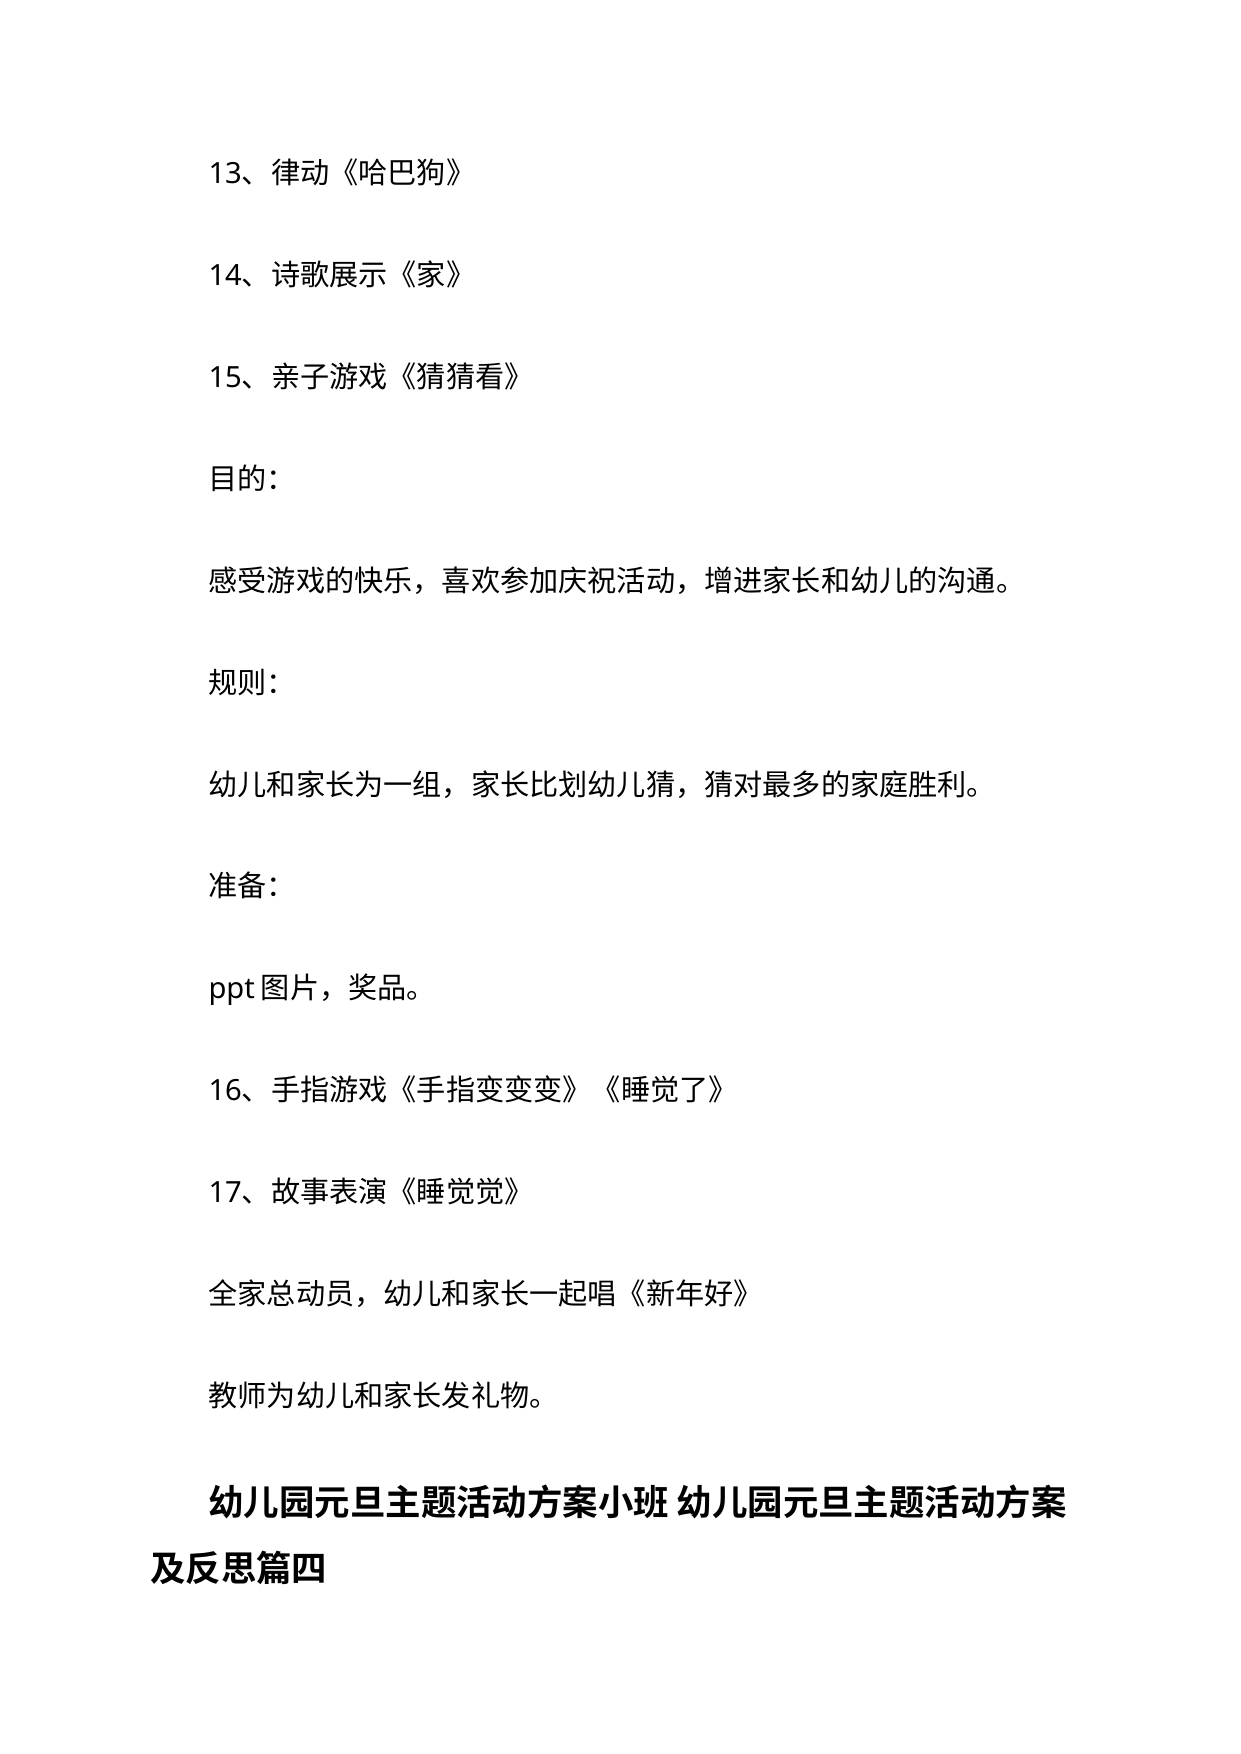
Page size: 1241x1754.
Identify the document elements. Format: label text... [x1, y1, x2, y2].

text 教师为幼儿和家长发礼物。 [150, 1372, 1090, 1415]
text 16、手指游戏《手指变变变》《睡觉了》 [150, 1067, 1090, 1109]
text ppt图片，奖品。 [150, 965, 1090, 1007]
text 准备： [150, 863, 1090, 905]
text 目的： [150, 456, 1090, 498]
text 幼儿和家长为一组，家长比划幼儿猜，猜对最多的家庭胜利。 [150, 761, 1090, 803]
text 14、诗歌展示《家》 [150, 252, 1090, 294]
text 17、故事表演《睡觉觉》 [150, 1169, 1090, 1211]
text 15、亲子游戏《猜猜看》 [150, 354, 1090, 396]
text 幼儿园元旦主题活动方案小班 幼儿园元旦主题活动方案及反思篇四 [150, 1474, 1090, 1592]
text 规则： [150, 659, 1090, 702]
text 13、律动《哈巴狗》 [150, 150, 1090, 192]
text 全家总动员，幼儿和家长一起唱《新年好》 [150, 1271, 1090, 1313]
text 感受游戏的快乐，喜欢参加庆祝活动，增进家长和幼儿的沟通。 [150, 558, 1090, 600]
